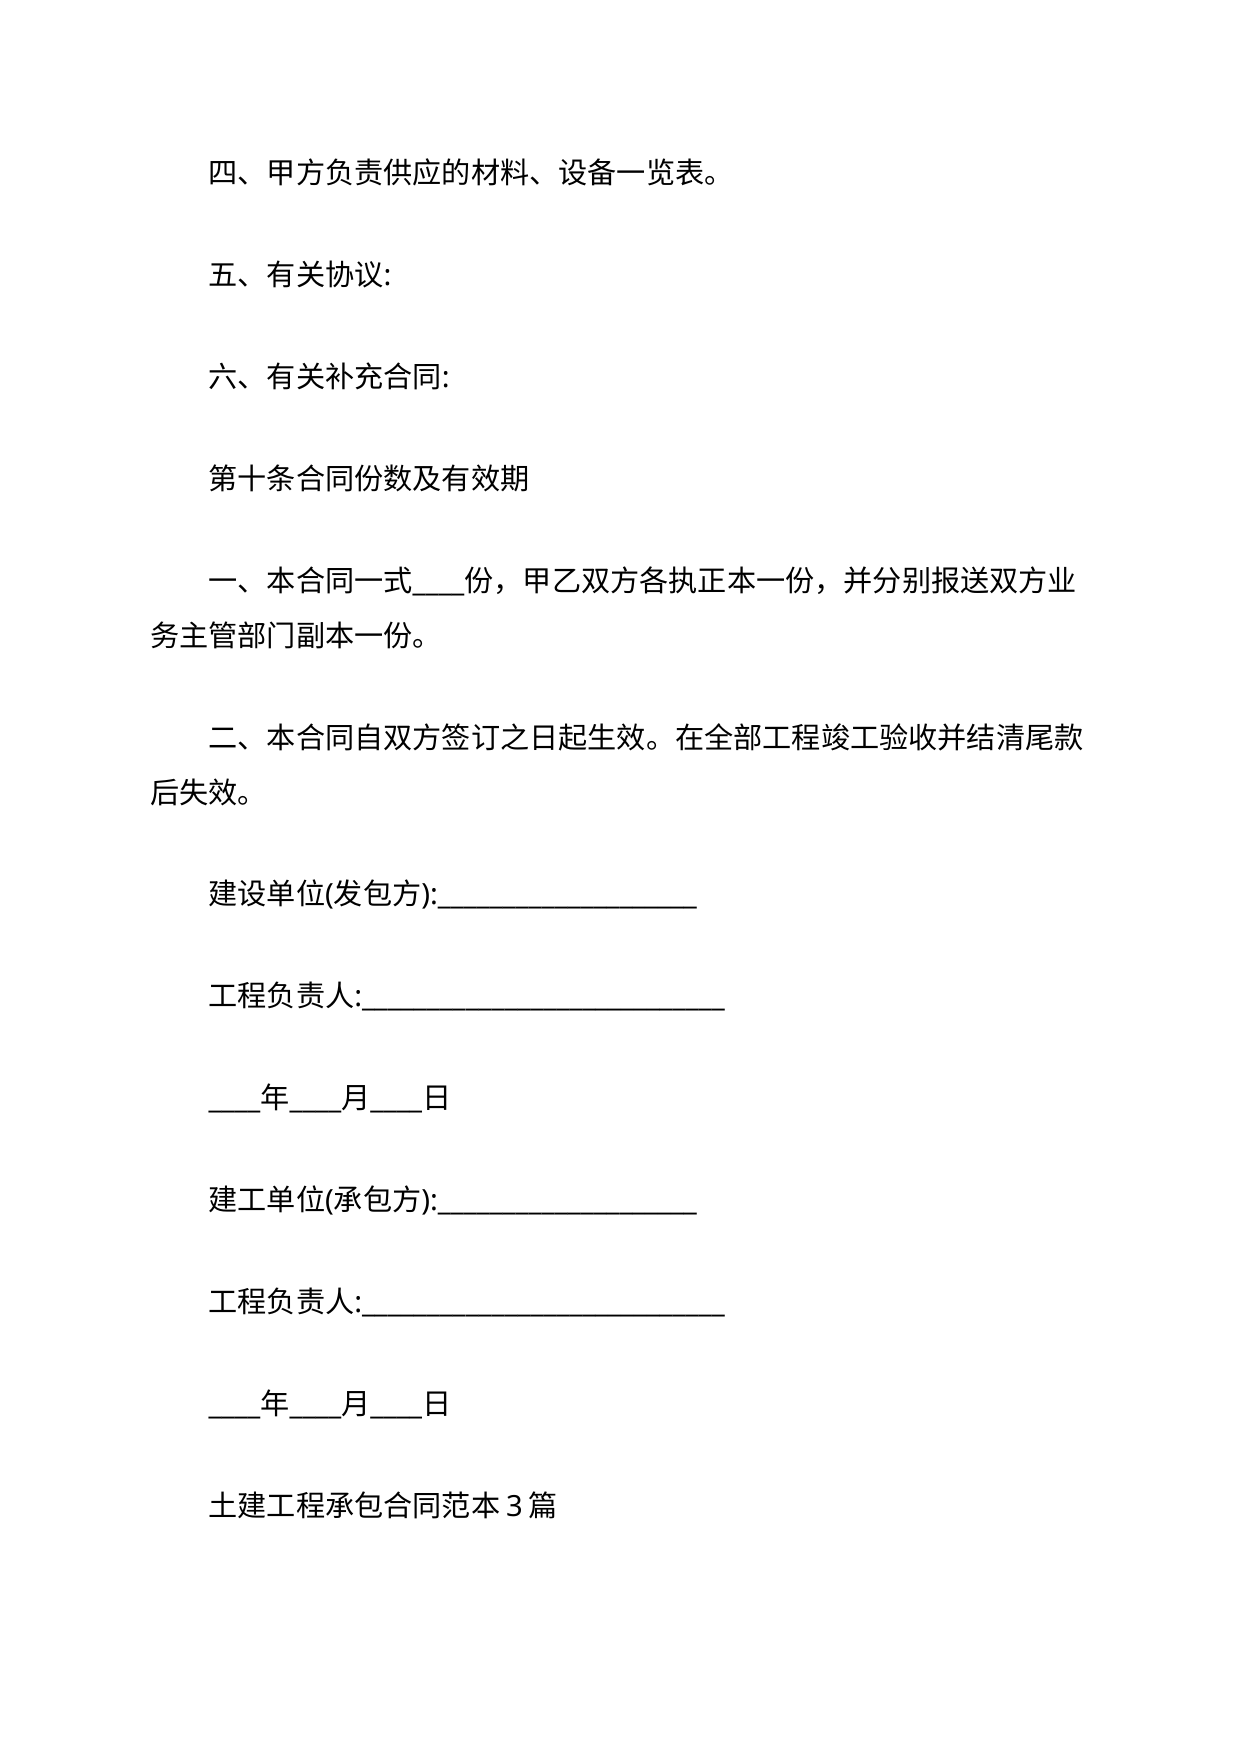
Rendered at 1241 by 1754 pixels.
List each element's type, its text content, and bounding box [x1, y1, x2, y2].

text 土建工程承包合同范本3篇 [150, 1483, 1090, 1525]
text 建工单位(承包方):____________________ [150, 1177, 1090, 1219]
text 六、有关补充合同: [150, 354, 1090, 396]
text 工程负责人:____________________________ [150, 973, 1090, 1015]
text 工程负责人:____________________________ [150, 1279, 1090, 1321]
text 四、甲方负责供应的材料、设备一览表。 [150, 150, 1090, 192]
text ____年____月____日 [150, 1381, 1090, 1423]
text 第十条合同份数及有效期 [150, 456, 1090, 498]
text 五、有关协议: [150, 252, 1090, 294]
text 一、本合同一式____份，甲乙双方各执正本一份，并分别报送双方业务主管部门副本一份。 [150, 557, 1090, 655]
text 建设单位(发包方):____________________ [150, 871, 1090, 913]
text ____年____月____日 [150, 1075, 1090, 1117]
text 二、本合同自双方签订之日起生效。在全部工程竣工验收并结清尾款后失效。 [150, 714, 1090, 811]
